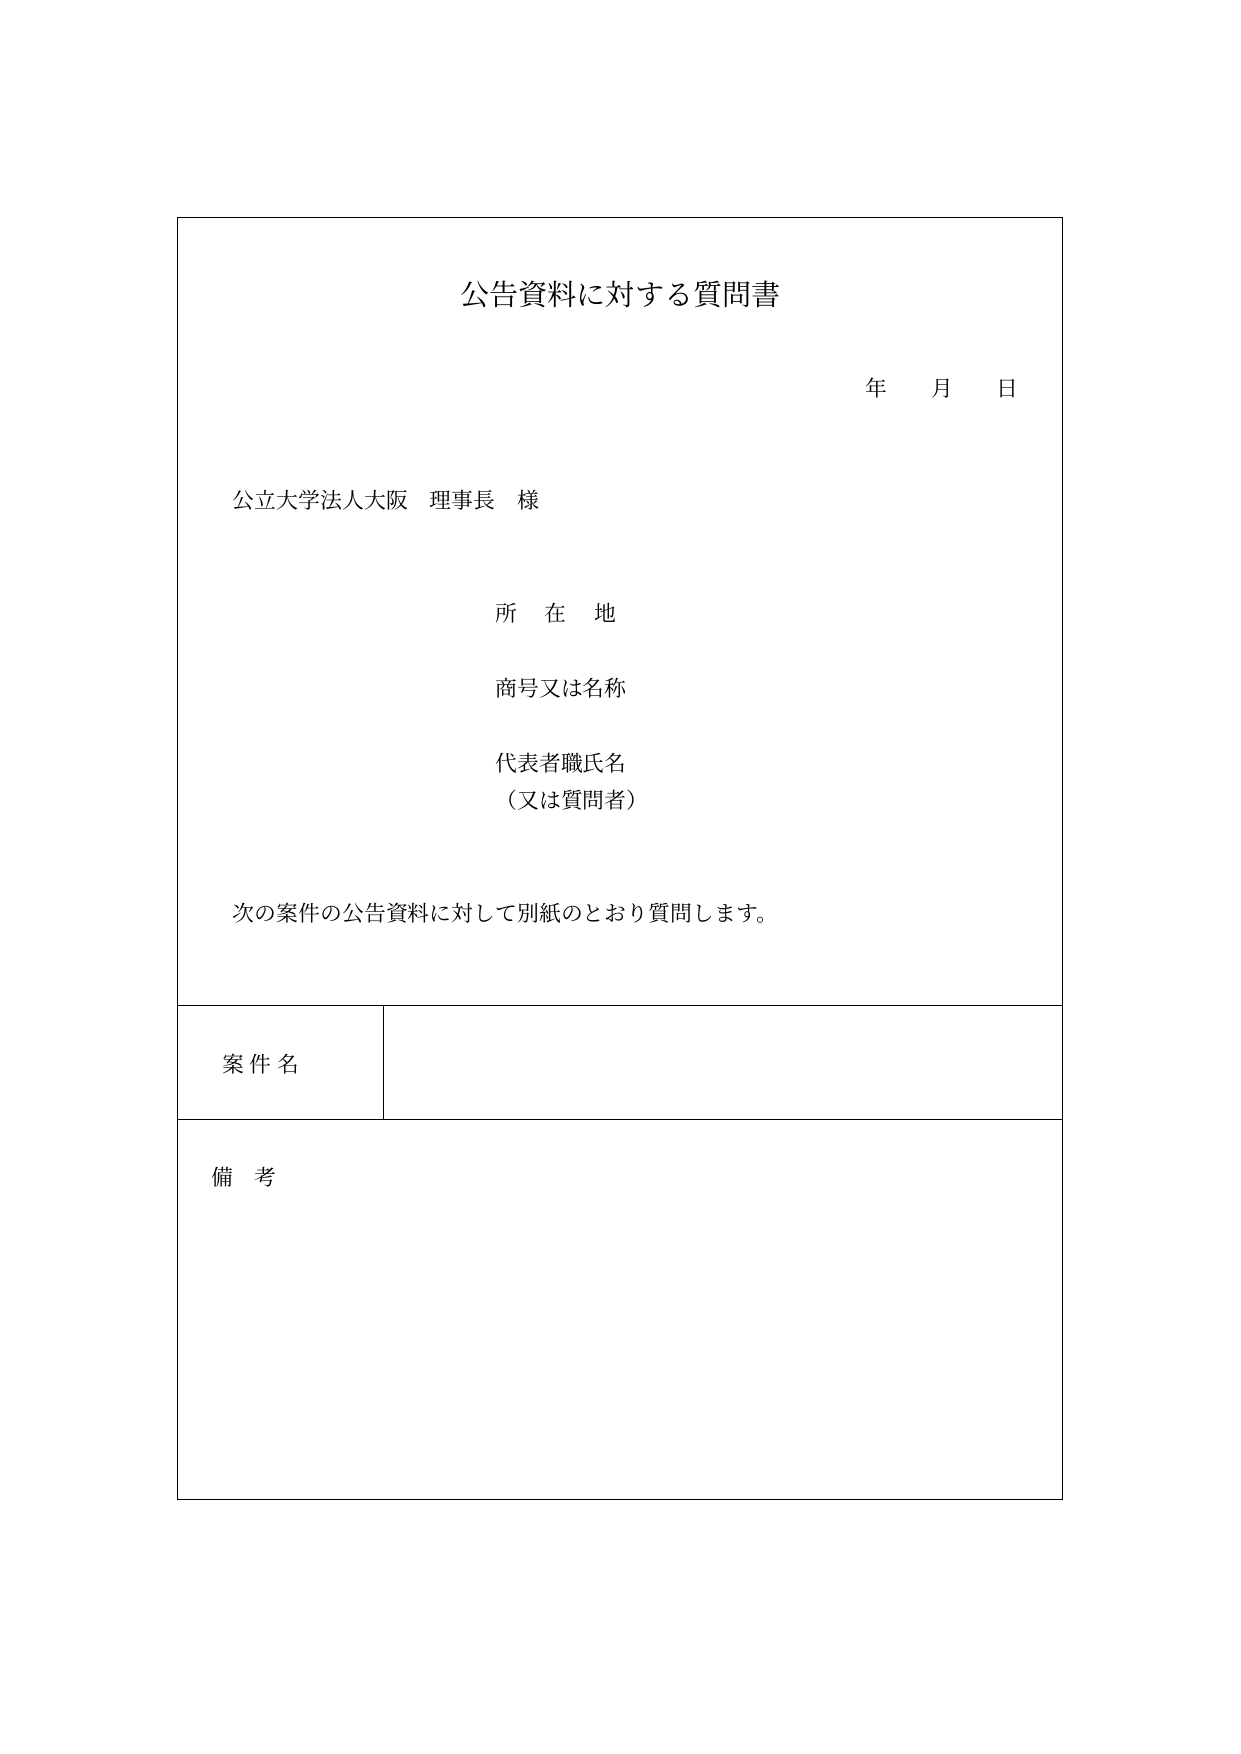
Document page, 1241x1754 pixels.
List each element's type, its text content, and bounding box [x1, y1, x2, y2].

table_cell 備 考 [178, 1120, 1062, 1499]
table_header 公告資料に対する質問書 年 月 日 公立大学法人大阪 理事長 様 所 在 地 商号又は名称 代表者職氏名 （又は質問者） 次の案件の公告資料に対して別紙のとおり質問します。 [178, 218, 1062, 1005]
table_cell 案 件 名 [178, 1006, 383, 1119]
table_cell [384, 1006, 1062, 1119]
